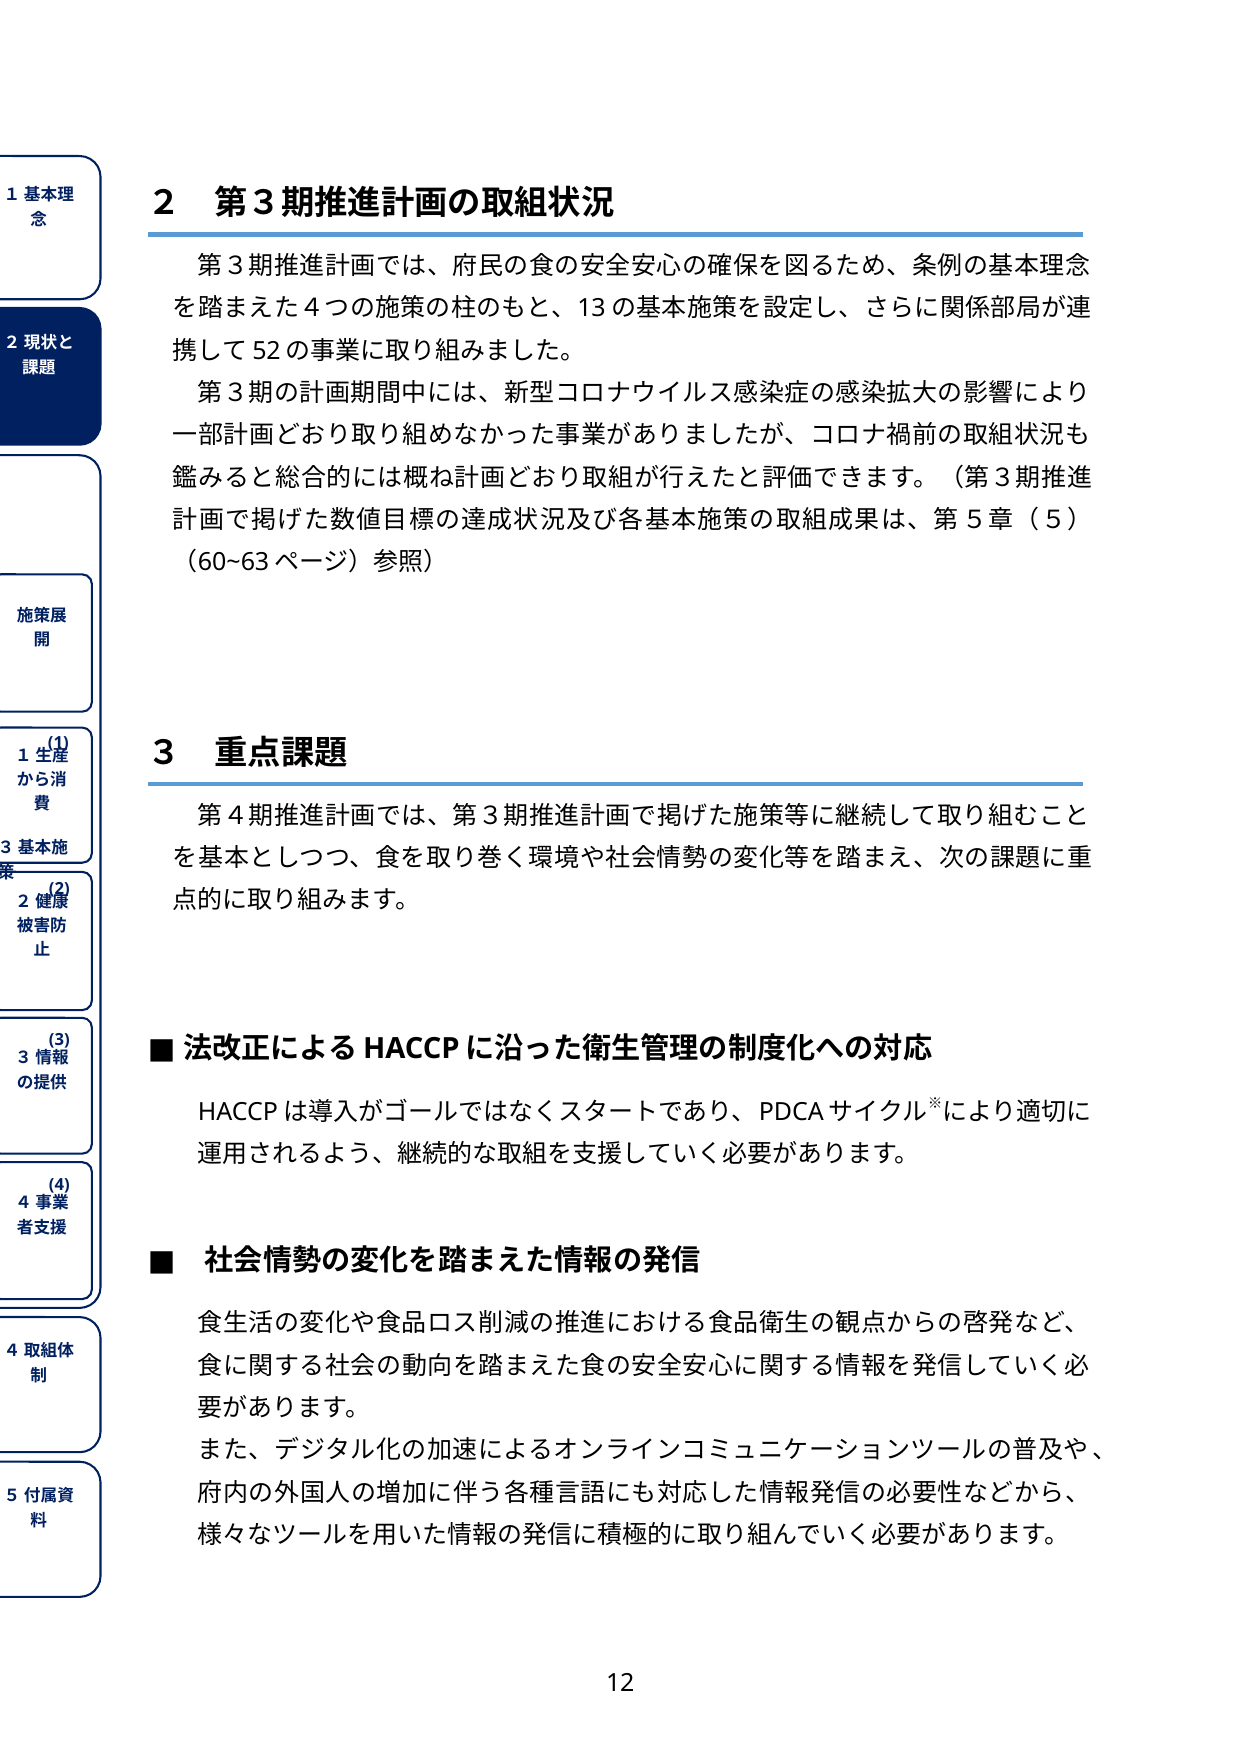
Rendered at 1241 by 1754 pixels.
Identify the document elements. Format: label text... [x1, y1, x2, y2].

text また、デジタル化の加速によるオンラインコミュニケーションツールの普及や、府内の外国人の増加に伴う各種言語にも対応した情報発信の必要性などから、様々なツールを用いた情報の発信に積極的に取り組んでいく必要があります。 [198, 1427, 1092, 1554]
text ■ 社会情勢の変化を踏まえた情報の発信 [148, 1215, 1092, 1300]
text HACCPは導入がゴールではなくスタートであり、PDCAサイクル※により適切に運用されるよう、継続的な取組を支援していく必要があります。 [198, 1088, 1092, 1173]
text 第４期推進計画では、第３期推進計画で掲げた施策等に継続して取り組むことを基本としつつ、食を取り巻く環境や社会情勢の変化等を踏まえ、次の課題に重点的に取り組みます。 [173, 792, 1092, 919]
text 第３期の計画期間中には、新型コロナウイルス感染症の感染拡大の影響により、一部計画どおり取り組めなかった事業がありましたが、コロナ禍前の取組状況も鑑みると総合的には概ね計画どおり取組が行えたと評価できます。（第３期推進計画で掲げた数値目標の達成状況及び各基本施策の取組成果は、第５章（５）（60~63ページ）参照） [173, 369, 1092, 581]
text 第３期推進計画では、府民の食の安全安心の確保を図るため、条例の基本理念を踏まえた４つの施策の柱のもと、13の基本施策を設定し、さらに関係部局が連携して52の事業に取り組みました。 [173, 243, 1092, 369]
text ２ 第３期推進計画の取組状況 [148, 158, 1092, 243]
text ■ 法改正によるHACCPに沿った衛生管理の制度化への対応 [148, 1004, 1092, 1088]
text 食生活の変化や食品ロス削減の推進における食品衛生の観点からの啓発など、食に関する社会の動向を踏まえた食の安全安心に関する情報を発信していく必要があります。 [198, 1300, 1092, 1427]
text ３ 重点課題 [148, 708, 1092, 792]
